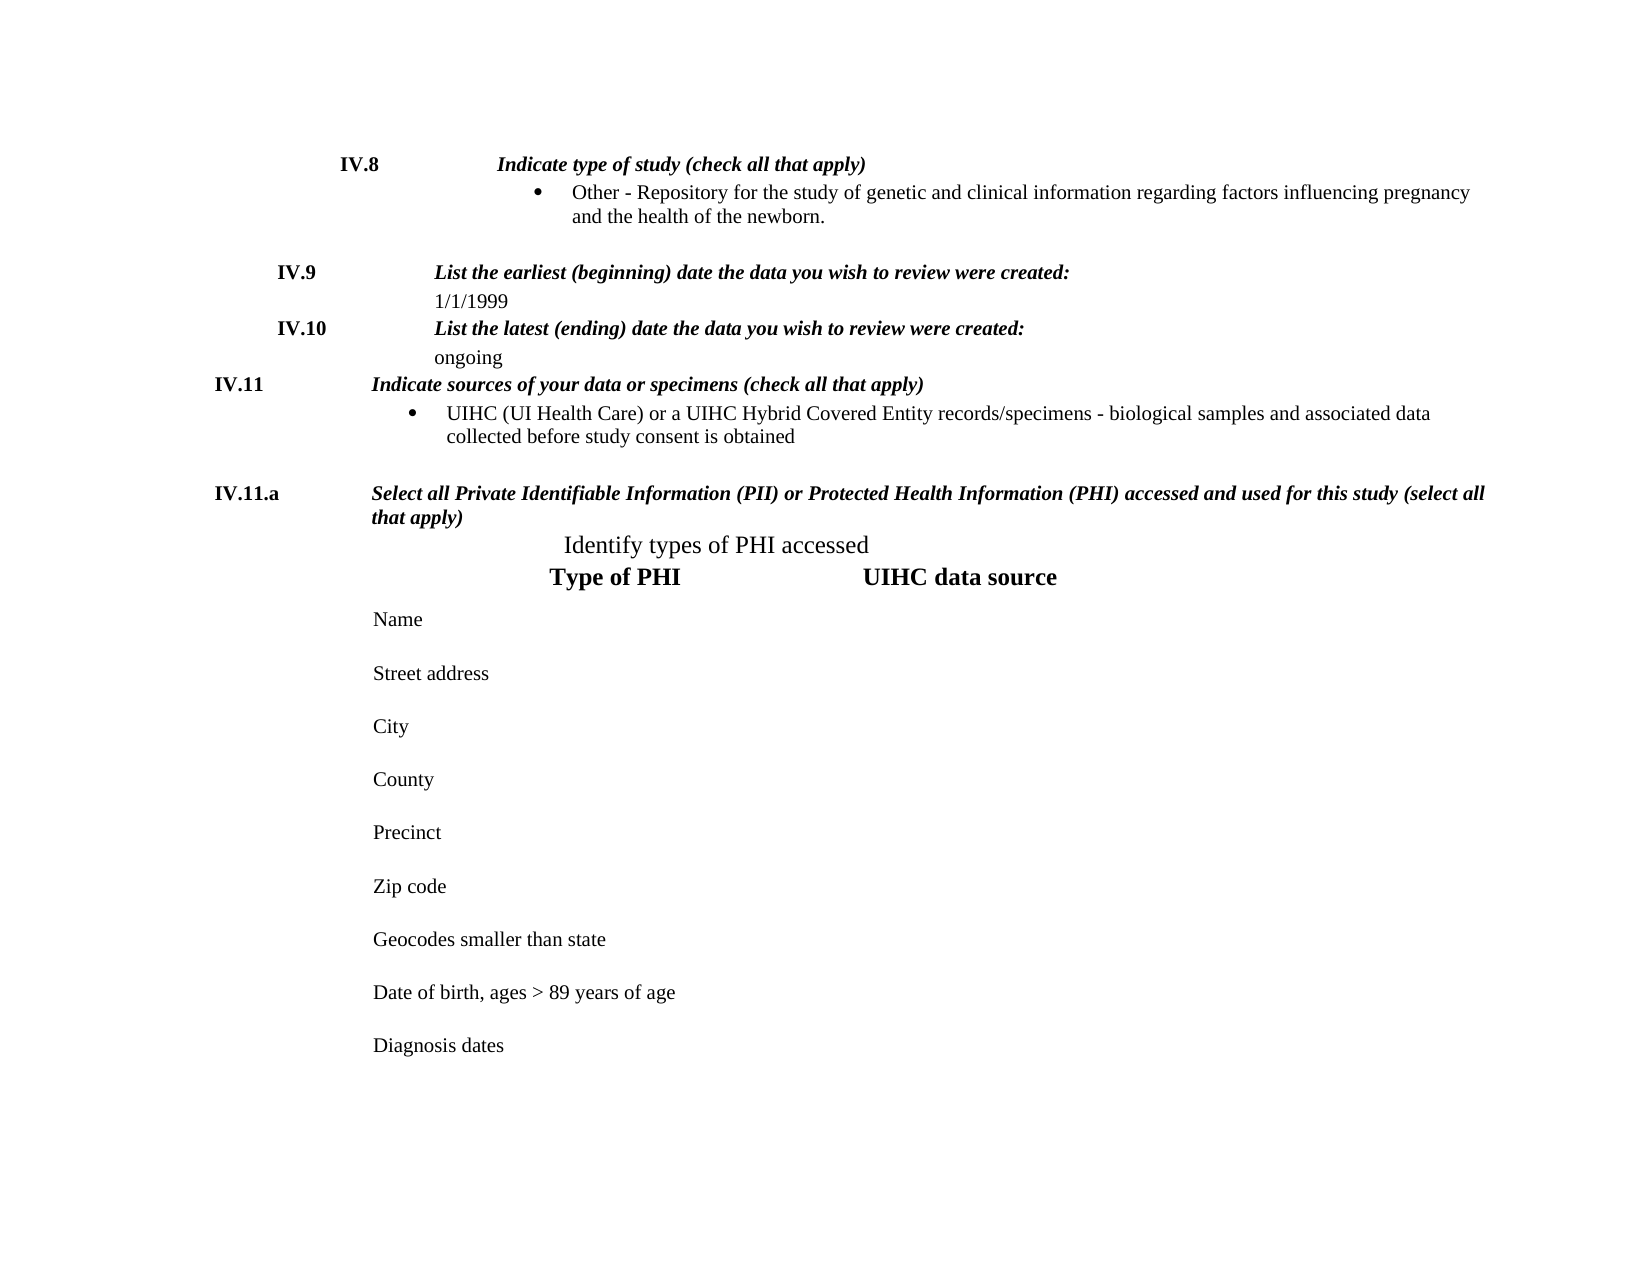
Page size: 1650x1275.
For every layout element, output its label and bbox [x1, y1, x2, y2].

table_cell [150, 259, 1500, 315]
table_cell [150, 150, 1500, 259]
table_cell [150, 315, 1500, 370]
table_cell [150, 479, 1500, 1073]
table_cell [150, 370, 1500, 479]
